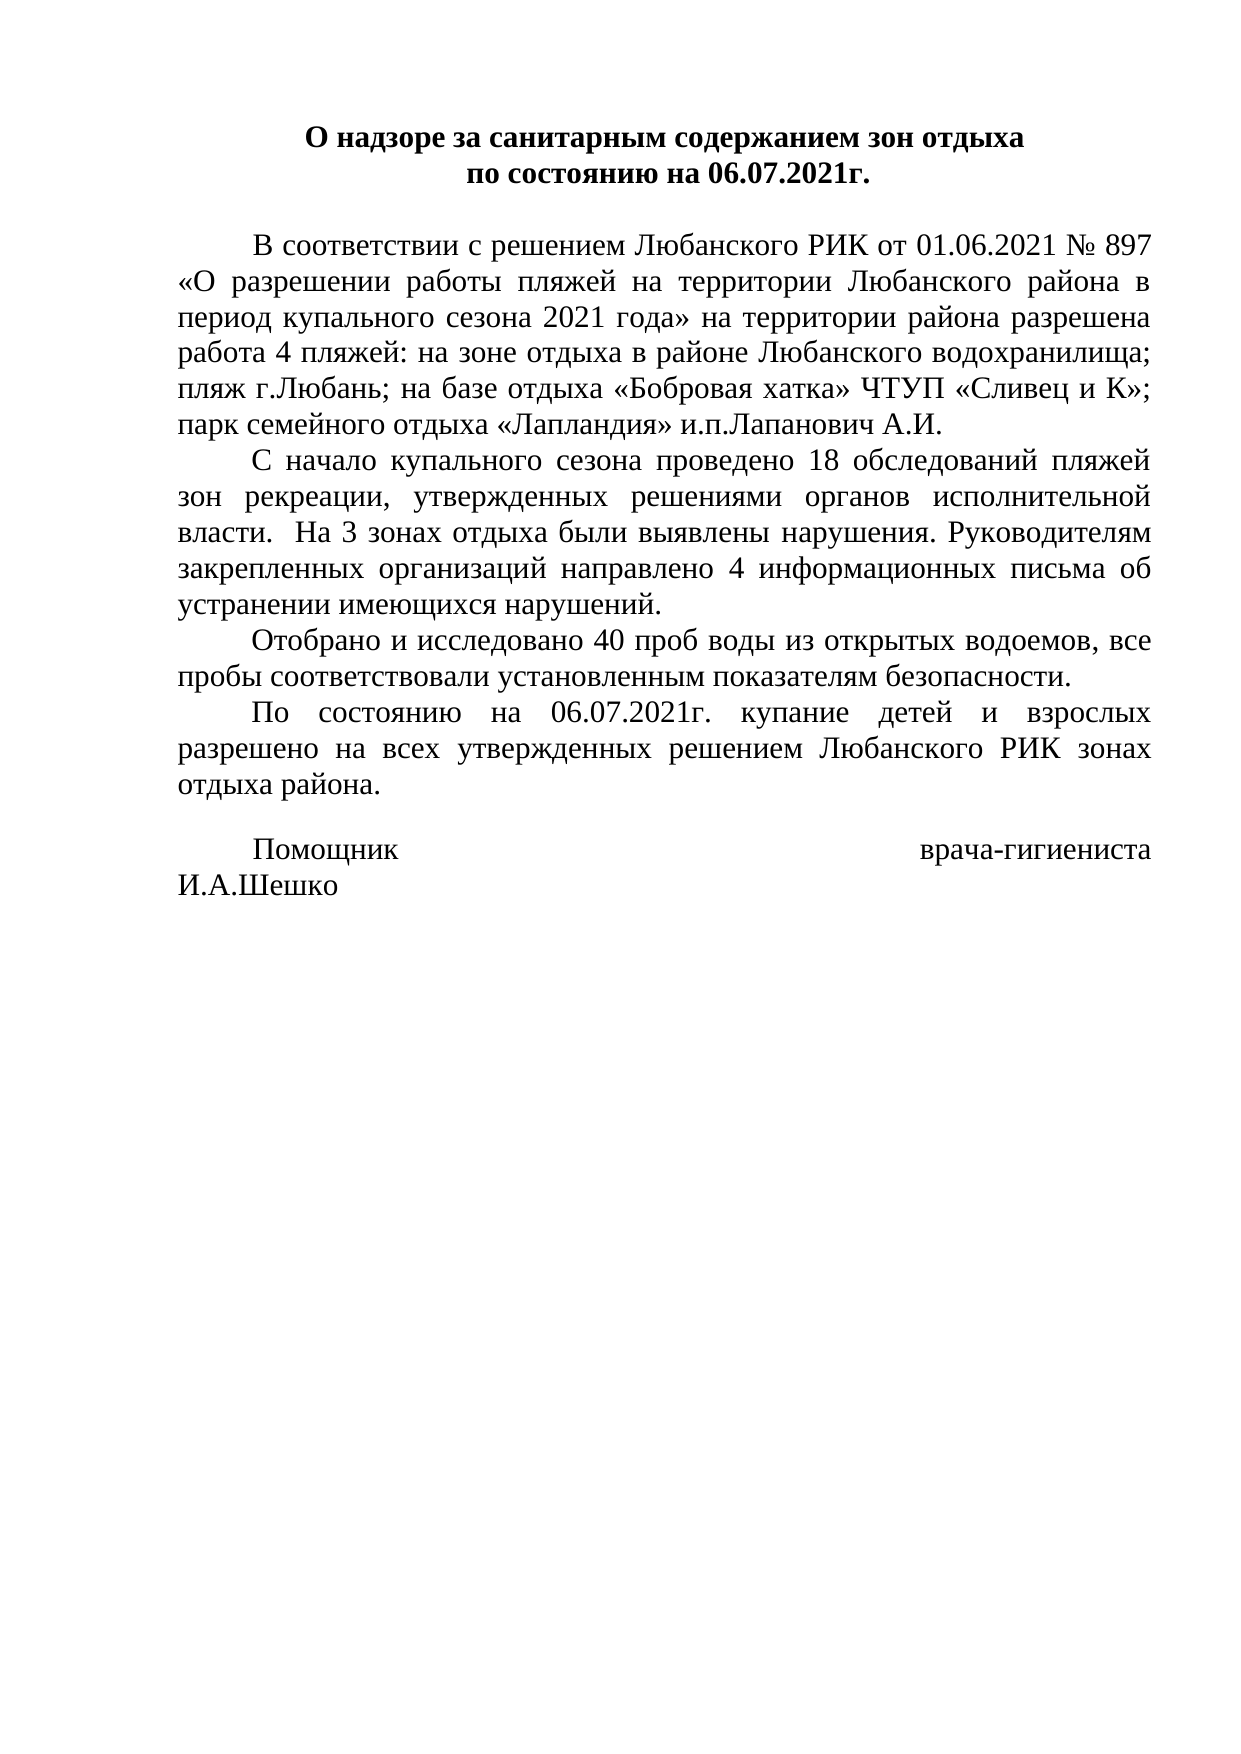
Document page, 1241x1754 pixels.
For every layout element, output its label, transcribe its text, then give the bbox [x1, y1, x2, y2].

text по состоянию на 06.07.2021г. [177, 154, 1152, 190]
text По состоянию на 06.07.2021г. купание детей и взрослых разрешено на всех утвержденных решением Любанского РИК зонах отдыха района. [177, 693, 1152, 801]
text В соответствии с решением Любанского РИК от 01.06.2021 № 897 «О разрешении работы пляжей на территории Любанского района в период купального сезона 2021 года» на территории района разрешена работа 4 пляжей: на зоне отдыха в районе Любанского водохранилища; пляж г.Любань; на базе отдыха «Бобровая хатка» ЧТУП «Сливец и К»; парк семейного отдыха «Лапландия» и.п.Лапанович А.И. [177, 226, 1152, 442]
text Отобрано и исследовано 40 проб воды из открытых водоемов, все пробы соответствовали установленным показателям безопасности. [177, 621, 1152, 693]
text С начало купального сезона проведено 18 обследований пляжей зон рекреации, утвержденных решениями органов исполнительной власти. На 3 зонах отдыха были выявлены нарушения. Руководителям закрепленных организаций направлено 4 информационных письма об устранении имеющихся нарушений. [177, 442, 1152, 621]
text Помощник врача-гигиениста И.А.Шешко [177, 830, 1152, 902]
text О надзоре за санитарным содержанием зон отдыха [177, 118, 1152, 154]
